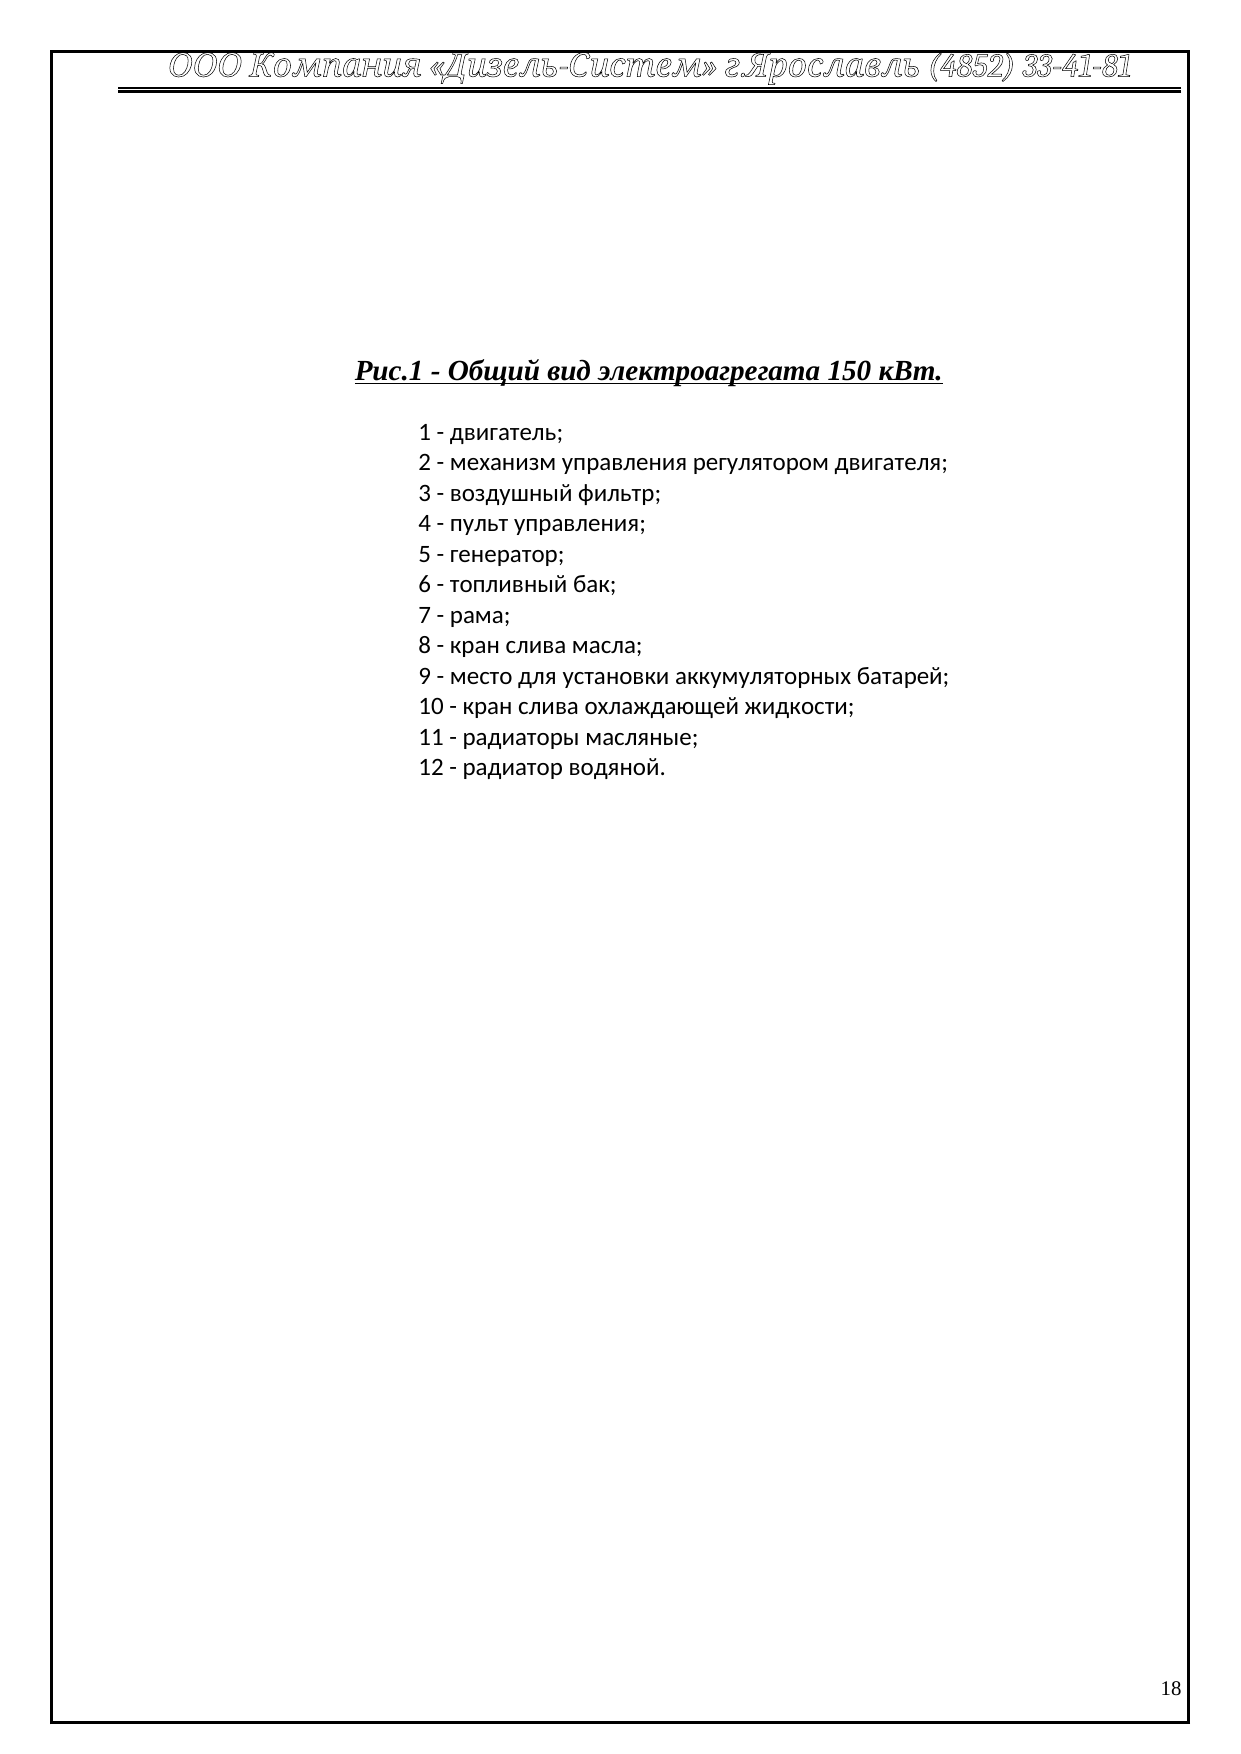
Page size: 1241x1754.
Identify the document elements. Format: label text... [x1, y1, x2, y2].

text 3 - воздушный фильтр; [343, 477, 1179, 507]
text 9 - место для установки аккумуляторных батарей; [343, 660, 1179, 691]
text 4 - пульт управления; [343, 507, 1179, 538]
text Рис.1 - Общий вид электроагрегата 150 кВт. [118, 353, 1179, 387]
text 7 - рама; [343, 599, 1179, 629]
text 10 - кран слива охлаждающей жидкости; [343, 691, 1179, 721]
text 6 - топливный бак; [343, 568, 1179, 599]
text 8 - кран слива масла; [343, 629, 1179, 660]
text 12 - радиатор водяной. [343, 752, 1179, 782]
text 1 - двигатель; [343, 416, 1179, 446]
text 11 - радиаторы масляные; [343, 721, 1179, 752]
text 5 - генератор; [343, 538, 1179, 568]
text 2 - механизм управления регулятором двигателя; [343, 446, 1179, 477]
